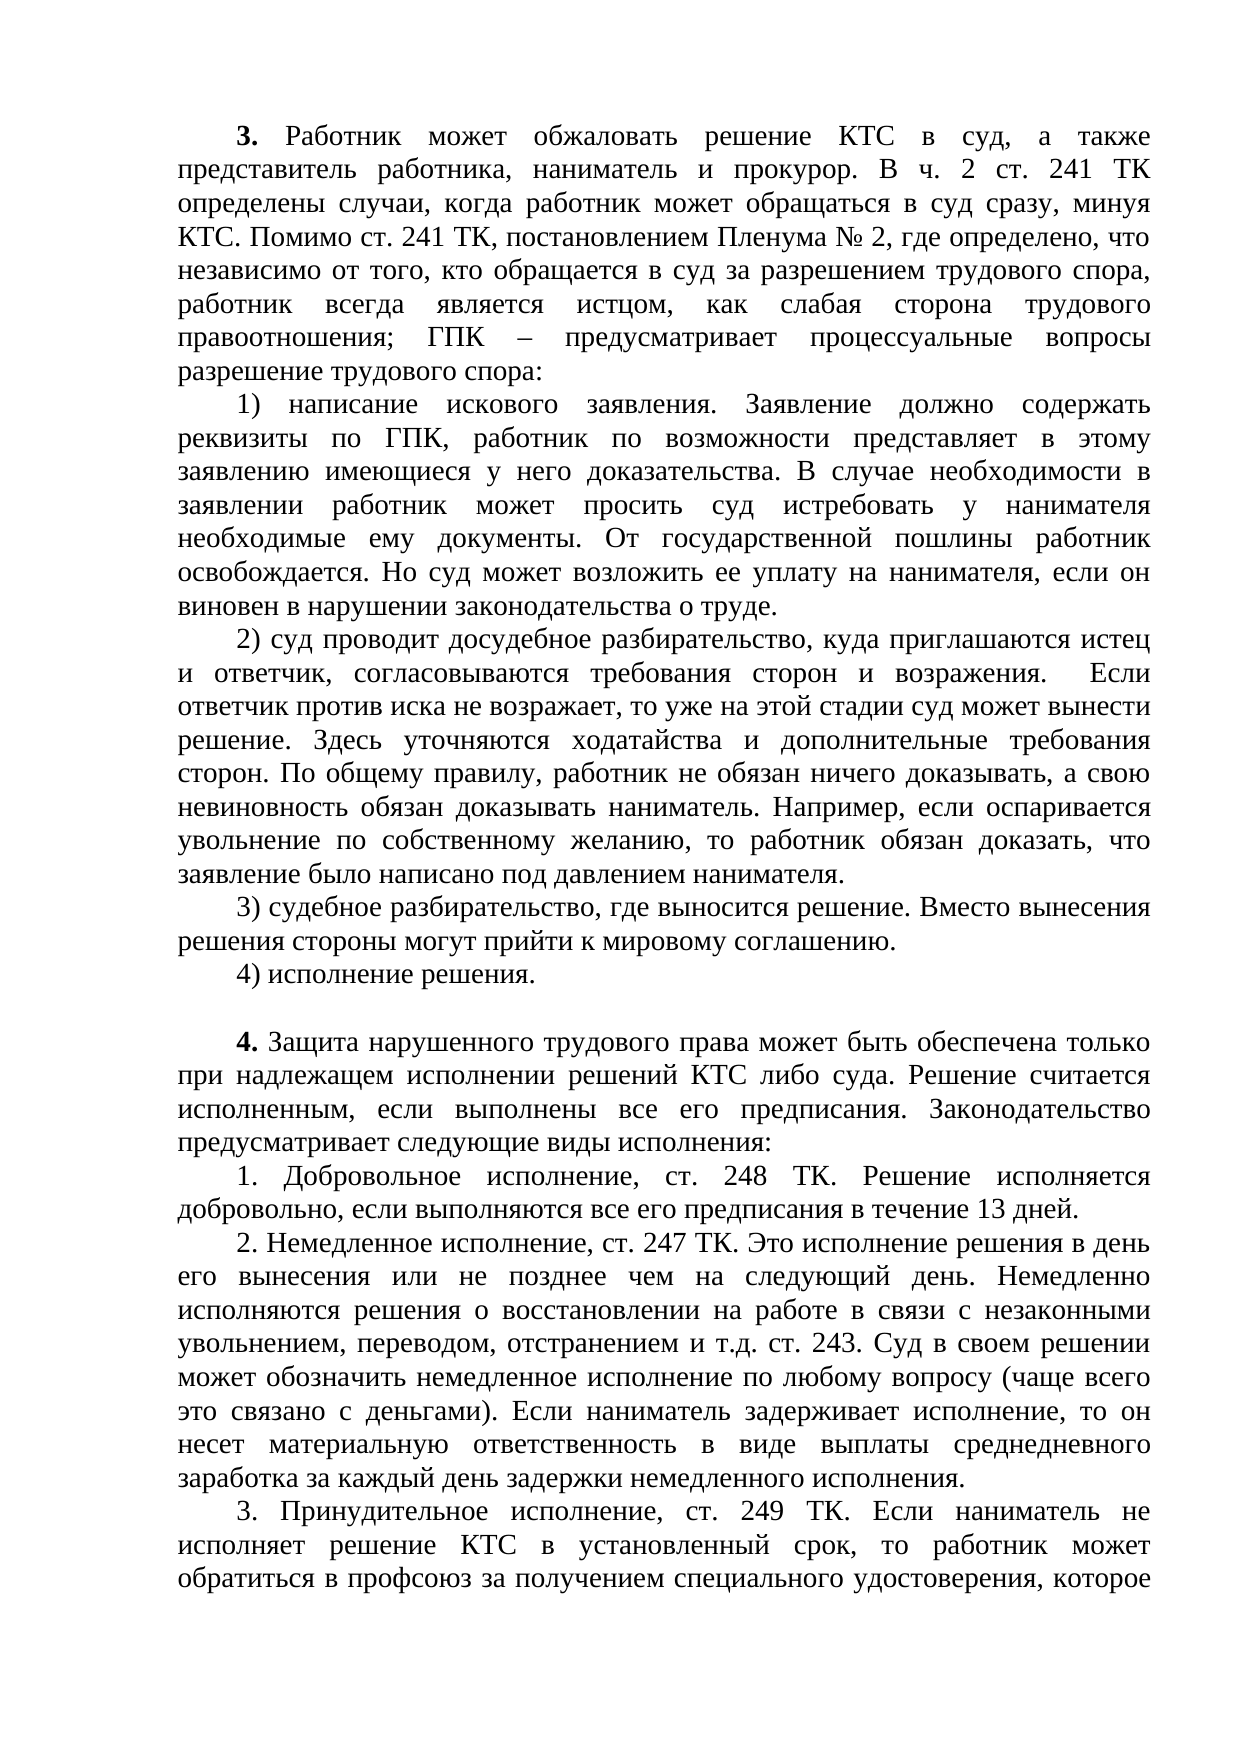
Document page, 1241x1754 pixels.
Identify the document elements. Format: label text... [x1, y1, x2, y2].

text 2. Немедленное исполнение, ст. 247 ТК. Это исполнение решения в день его вынесения или не позднее чем на следующий день. Немедленно исполняются решения о восстановлении на работе в связи с незаконными увольнением, переводом, отстранением и т.д. ст. 243. Суд в своем решении может обозначить немедленное исполнение по любому вопросу (чаще всего это связано с деньгами). Если наниматель задерживает исполнение, то он несет материальную ответственность в виде выплаты среднедневного заработка за каждый день задержки немедленного исполнения. [177, 1225, 1152, 1493]
text 1) написание искового заявления. Заявление должно содержать реквизиты по ГПК, работник по возможности представляет в этому заявлению имеющиеся у него доказательства. В случае необходимости в заявлении работник может просить суд истребовать у нанимателя необходимые ему документы. От государственной пошлины работник освобождается. Но суд может возложить ее уплату на нанимателя, если он виновен в нарушении законодательства о труде. [177, 386, 1152, 621]
text 3) судебное разбирательство, где выносится решение. Вместо вынесения решения стороны могут прийти к мировому соглашению. [177, 889, 1152, 957]
text 1. Добровольное исполнение, ст. 248 ТК. Решение исполняется добровольно, если выполняются все его предписания в течение 13 дней. [177, 1158, 1152, 1225]
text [177, 1493, 1152, 1594]
text 4. Защита нарушенного трудового права может быть обеспечена только при надлежащем исполнении решений КТС либо суда. Решение считается исполненным, если выполнены все его предписания. Законодательство предусматривает следующие виды исполнения: [177, 1024, 1152, 1158]
text 4) исполнение решения. [177, 957, 1152, 990]
text 3. Работник может обжаловать решение КТС в суд, а также представитель работника, наниматель и прокурор. В ч. 2 ст. 241 ТК определены случаи, когда работник может обращаться в суд сразу, минуя КТС. Помимо ст. 241 ТК, постановлением Пленума № 2, где определено, что независимо от того, кто обращается в суд за разрешением трудового спора, работник всегда является истцом, как слабая сторона трудового правоотношения; ГПК – предусматривает процессуальные вопросы разрешение трудового спора: [177, 118, 1152, 386]
text 2) суд проводит досудебное разбирательство, куда приглашаются истец и ответчик, согласовываются требования сторон и возражения. Если ответчик против иска не возражает, то уже на этой стадии суд может вынести решение. Здесь уточняются ходатайства и дополнительные требования сторон. По общему правилу, работник не обязан ничего доказывать, а свою невиновность обязан доказывать наниматель. Например, если оспаривается увольнение по собственному желанию, то работник обязан доказать, что заявление было написано под давлением нанимателя. [177, 621, 1152, 889]
